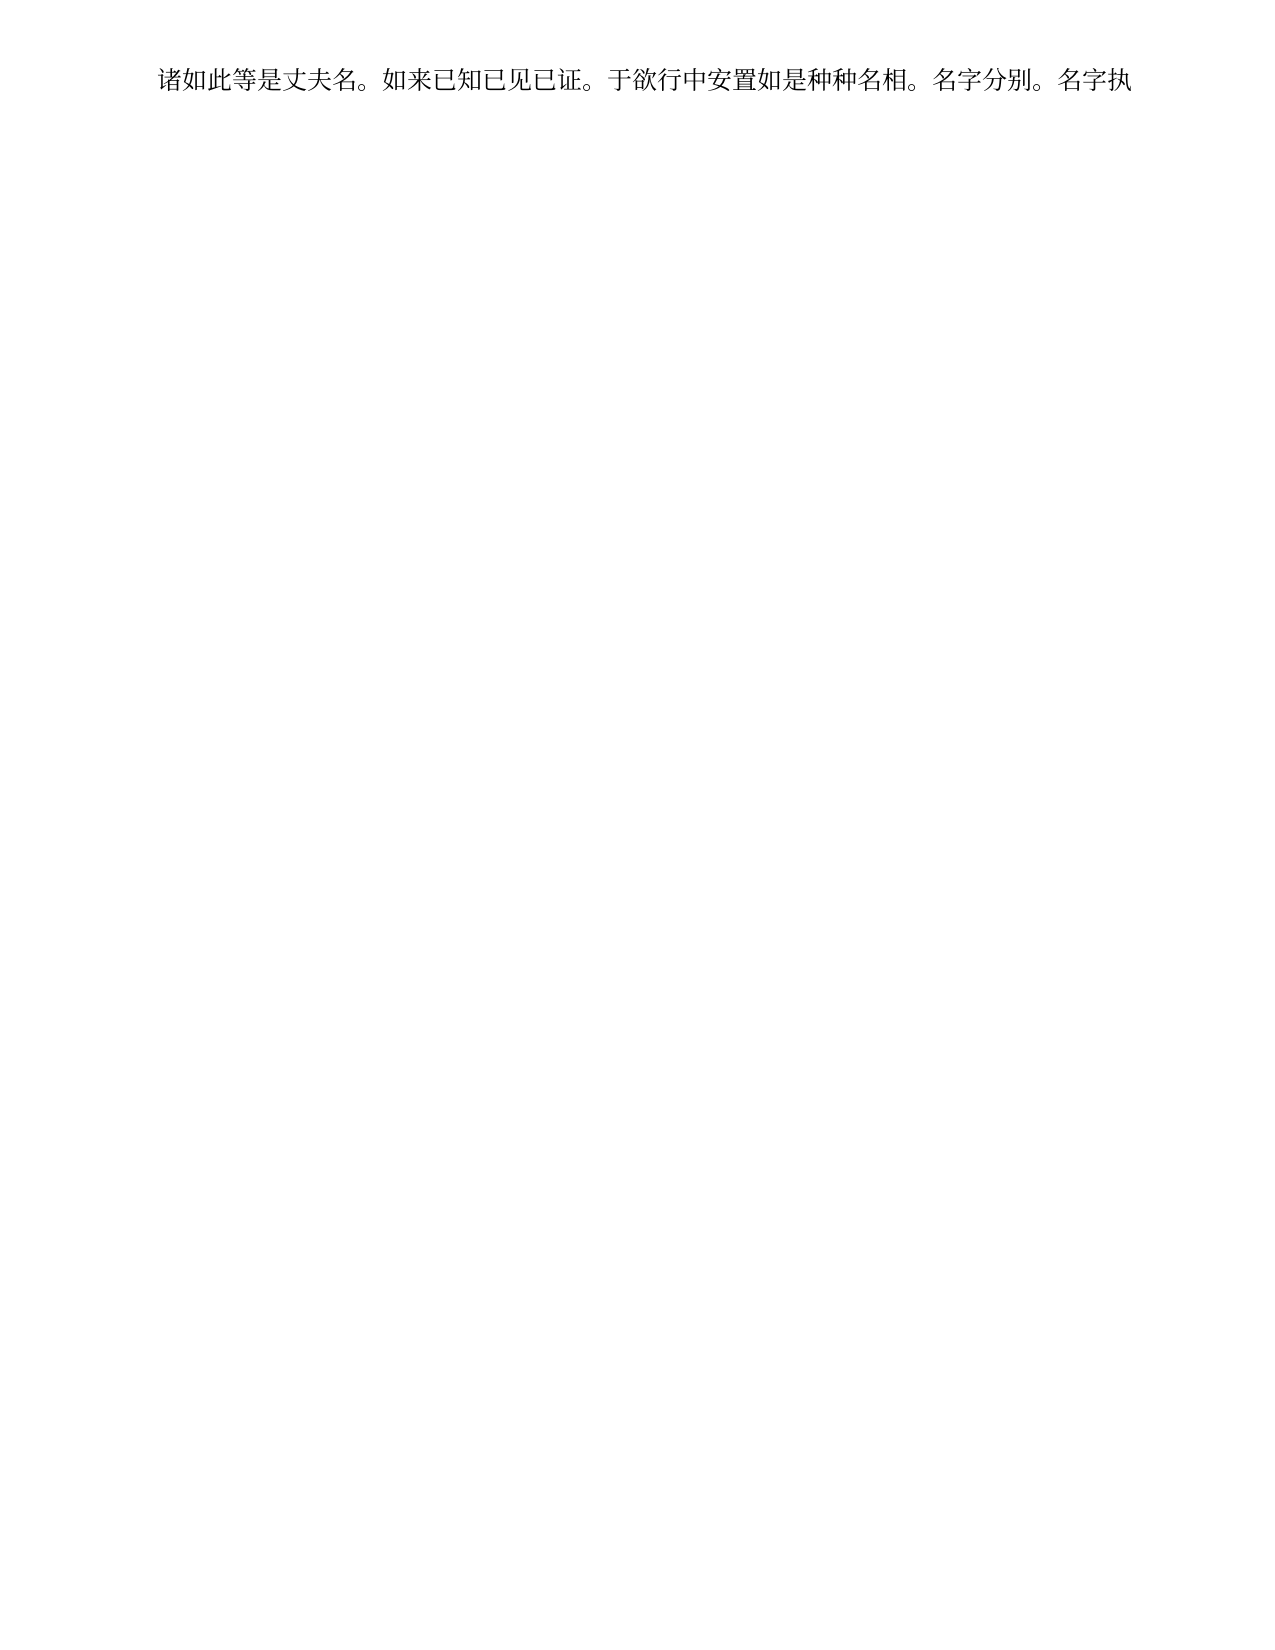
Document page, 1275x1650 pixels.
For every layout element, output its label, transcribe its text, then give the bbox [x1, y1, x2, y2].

text 诸如此等是丈夫名。如来已知已见已证。于欲行中安置如是种种名相。名字分别。名字执 [157, 60, 1183, 96]
